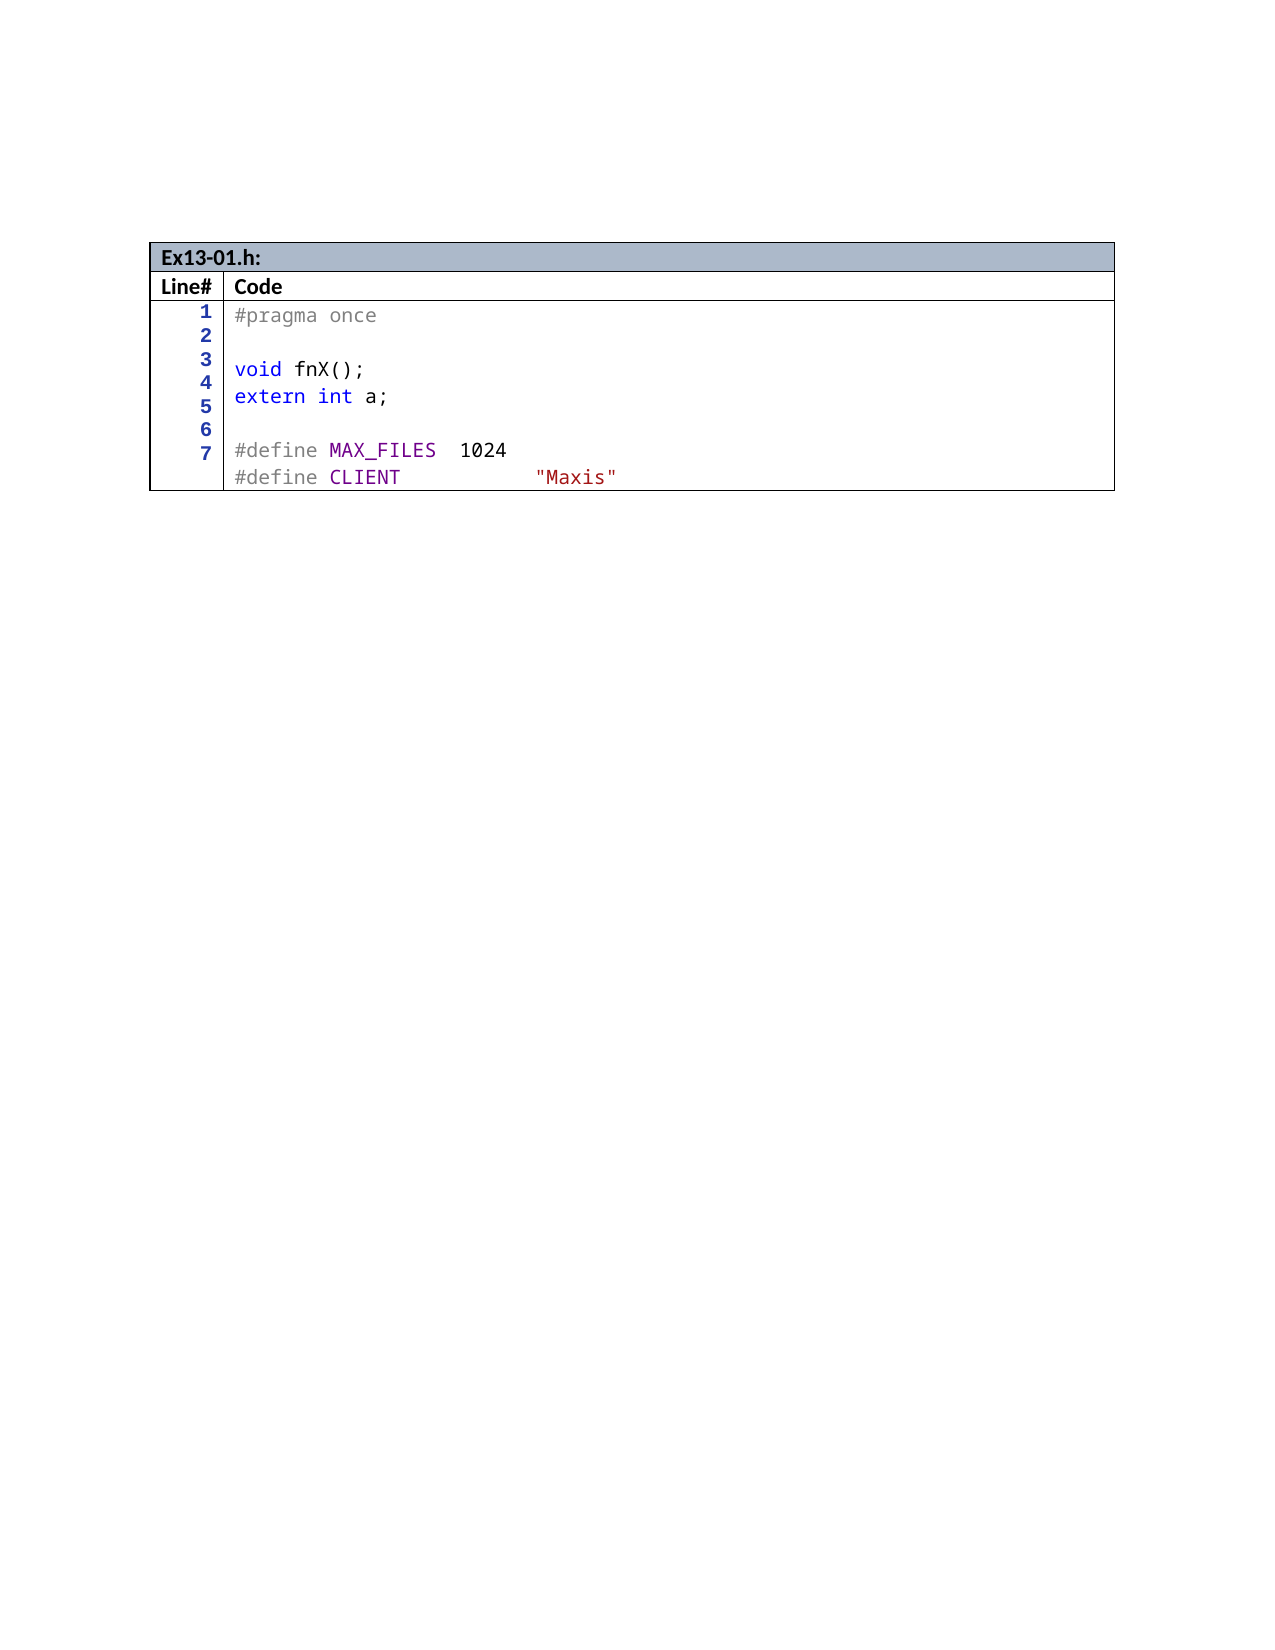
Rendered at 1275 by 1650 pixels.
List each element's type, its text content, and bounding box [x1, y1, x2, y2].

table_cell #pragma once void fnX(); extern int a; #define MAX_FILES 1024 #define CLIENT "Maxis" [224, 301, 1114, 490]
table_cell Code [224, 272, 1114, 300]
table_cell Line# [151, 272, 223, 300]
table_header Ex13-01.h: [151, 243, 1114, 271]
table_cell 1 2 3 4 5 6 7 [151, 301, 223, 490]
